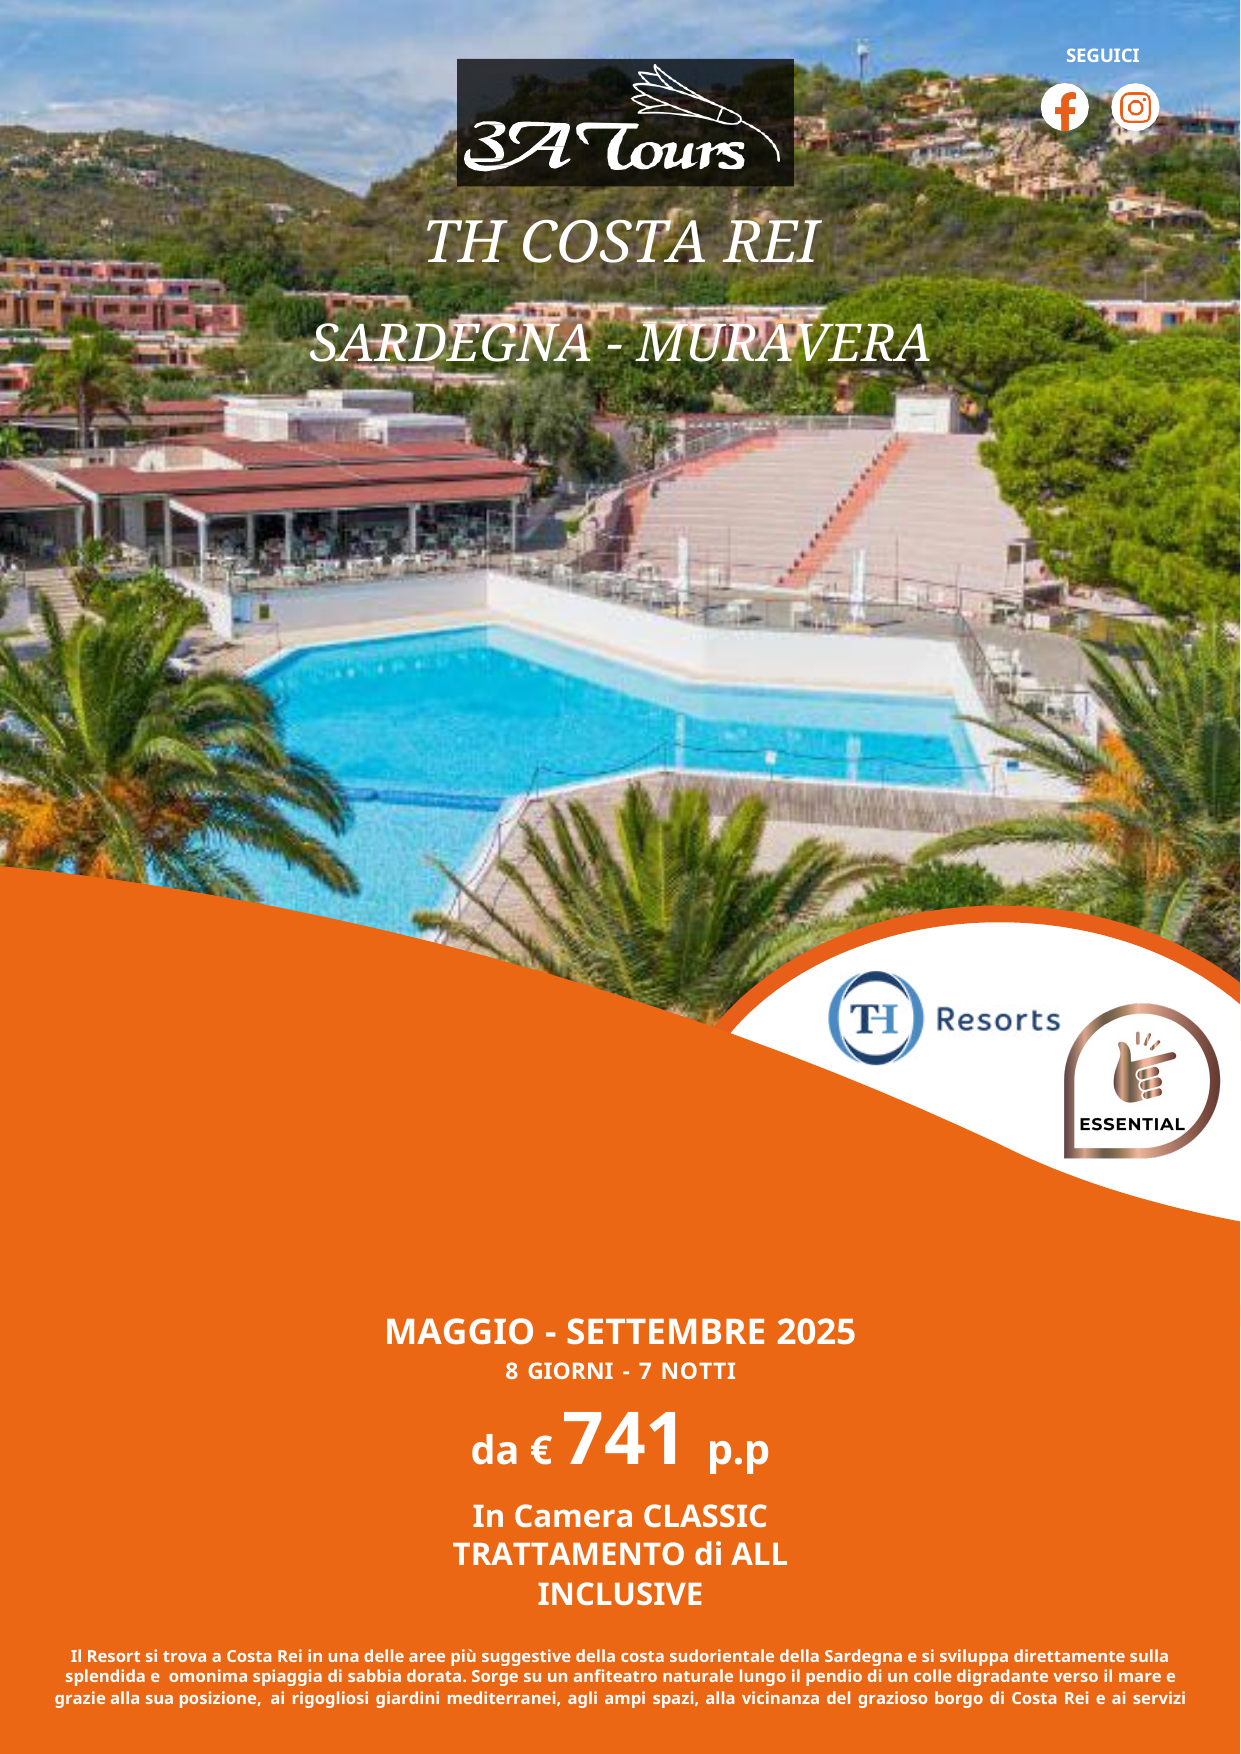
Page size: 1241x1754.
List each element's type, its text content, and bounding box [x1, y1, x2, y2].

text SARDEGNA - MURAVERA [41, 306, 1201, 377]
picture [0, 0, 1241, 1026]
title TH COSTA REI [41, 199, 1201, 279]
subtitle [51, 1646, 1189, 1709]
text In Camera CLASSIC TRATTAMENTO di ALL INCLUSIVE [376, 1496, 865, 1614]
text SEGUICI [39, 42, 1140, 68]
picture [828, 971, 1232, 1174]
text da € 741 p.p [41, 1386, 1200, 1486]
text 8 GIORNI - 7 NOTTI [41, 1355, 1200, 1386]
text MAGGIO - SETTEMBRE 2025 [41, 1306, 1199, 1355]
